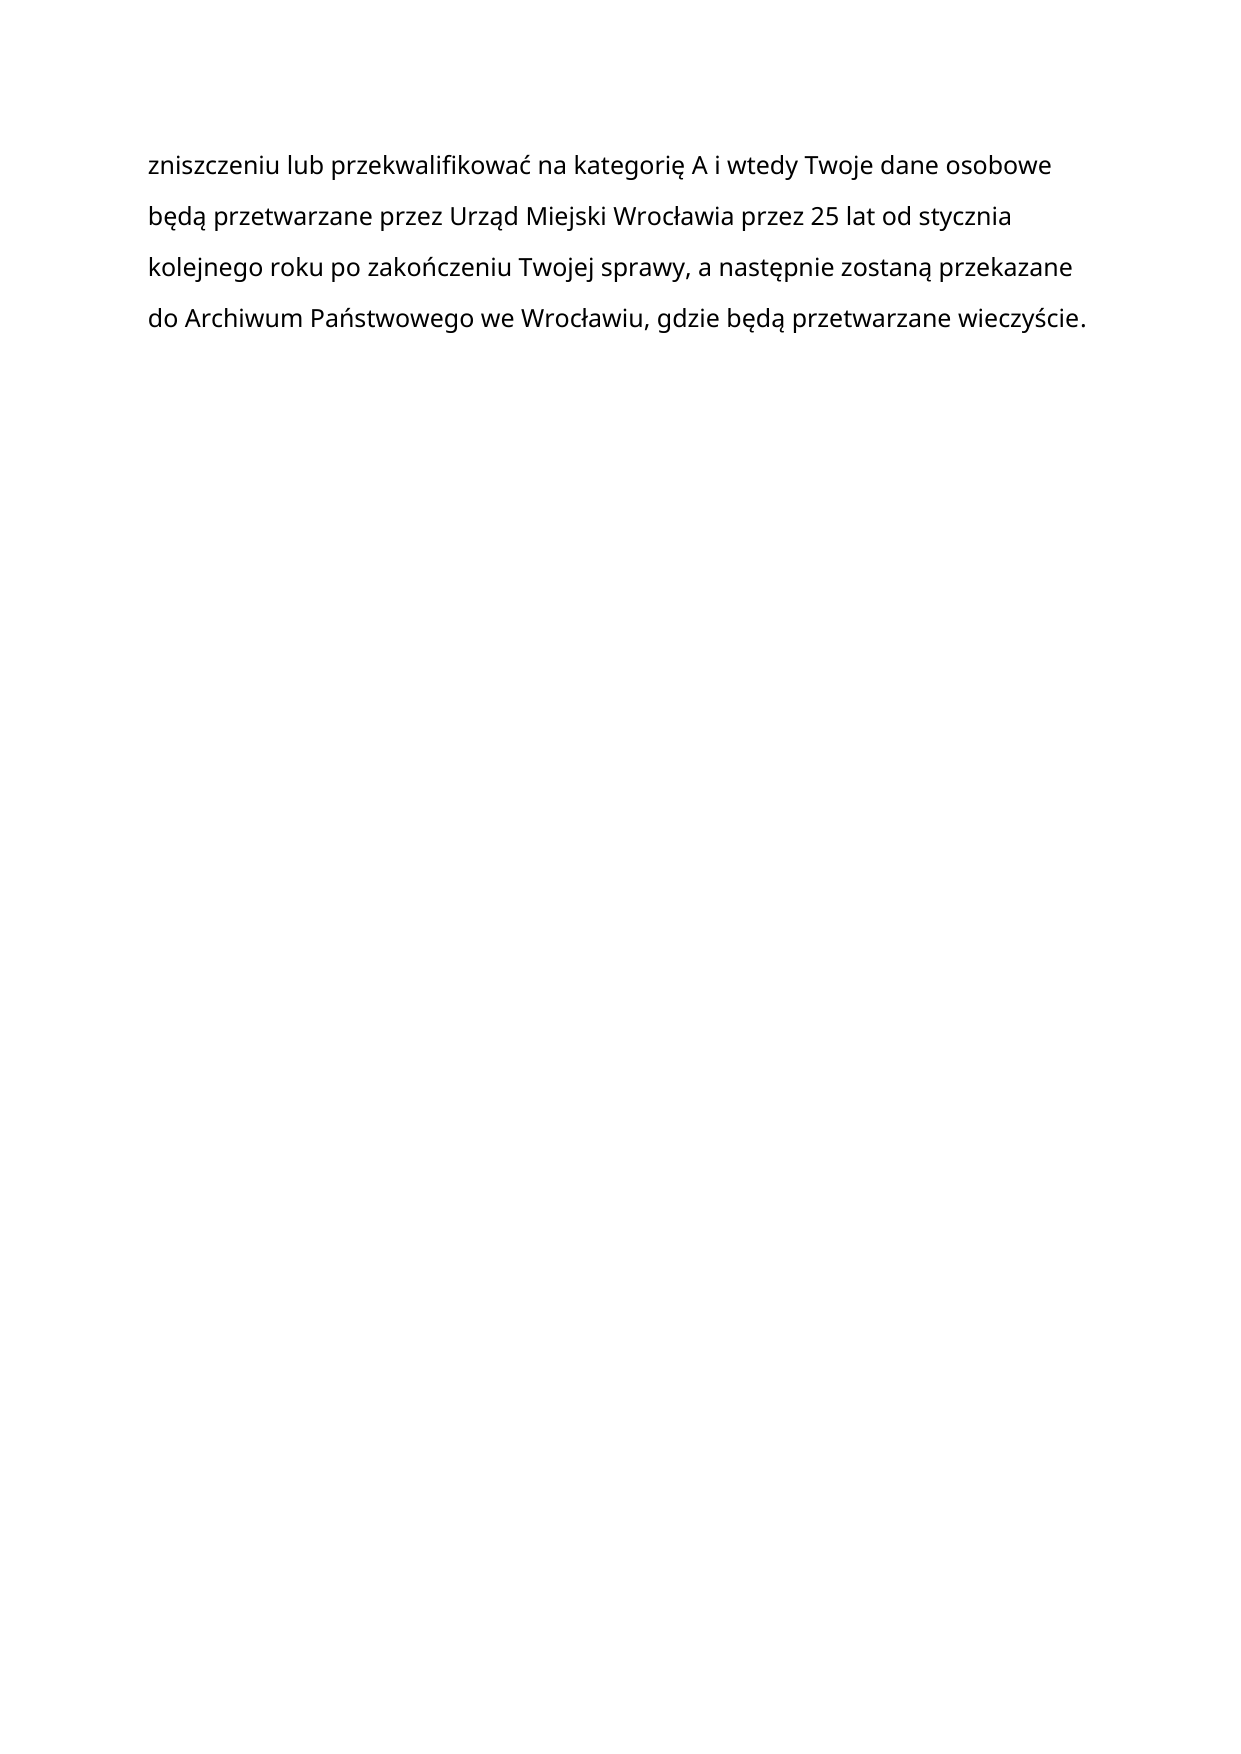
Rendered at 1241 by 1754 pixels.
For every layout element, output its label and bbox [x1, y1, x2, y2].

text [148, 148, 1093, 335]
